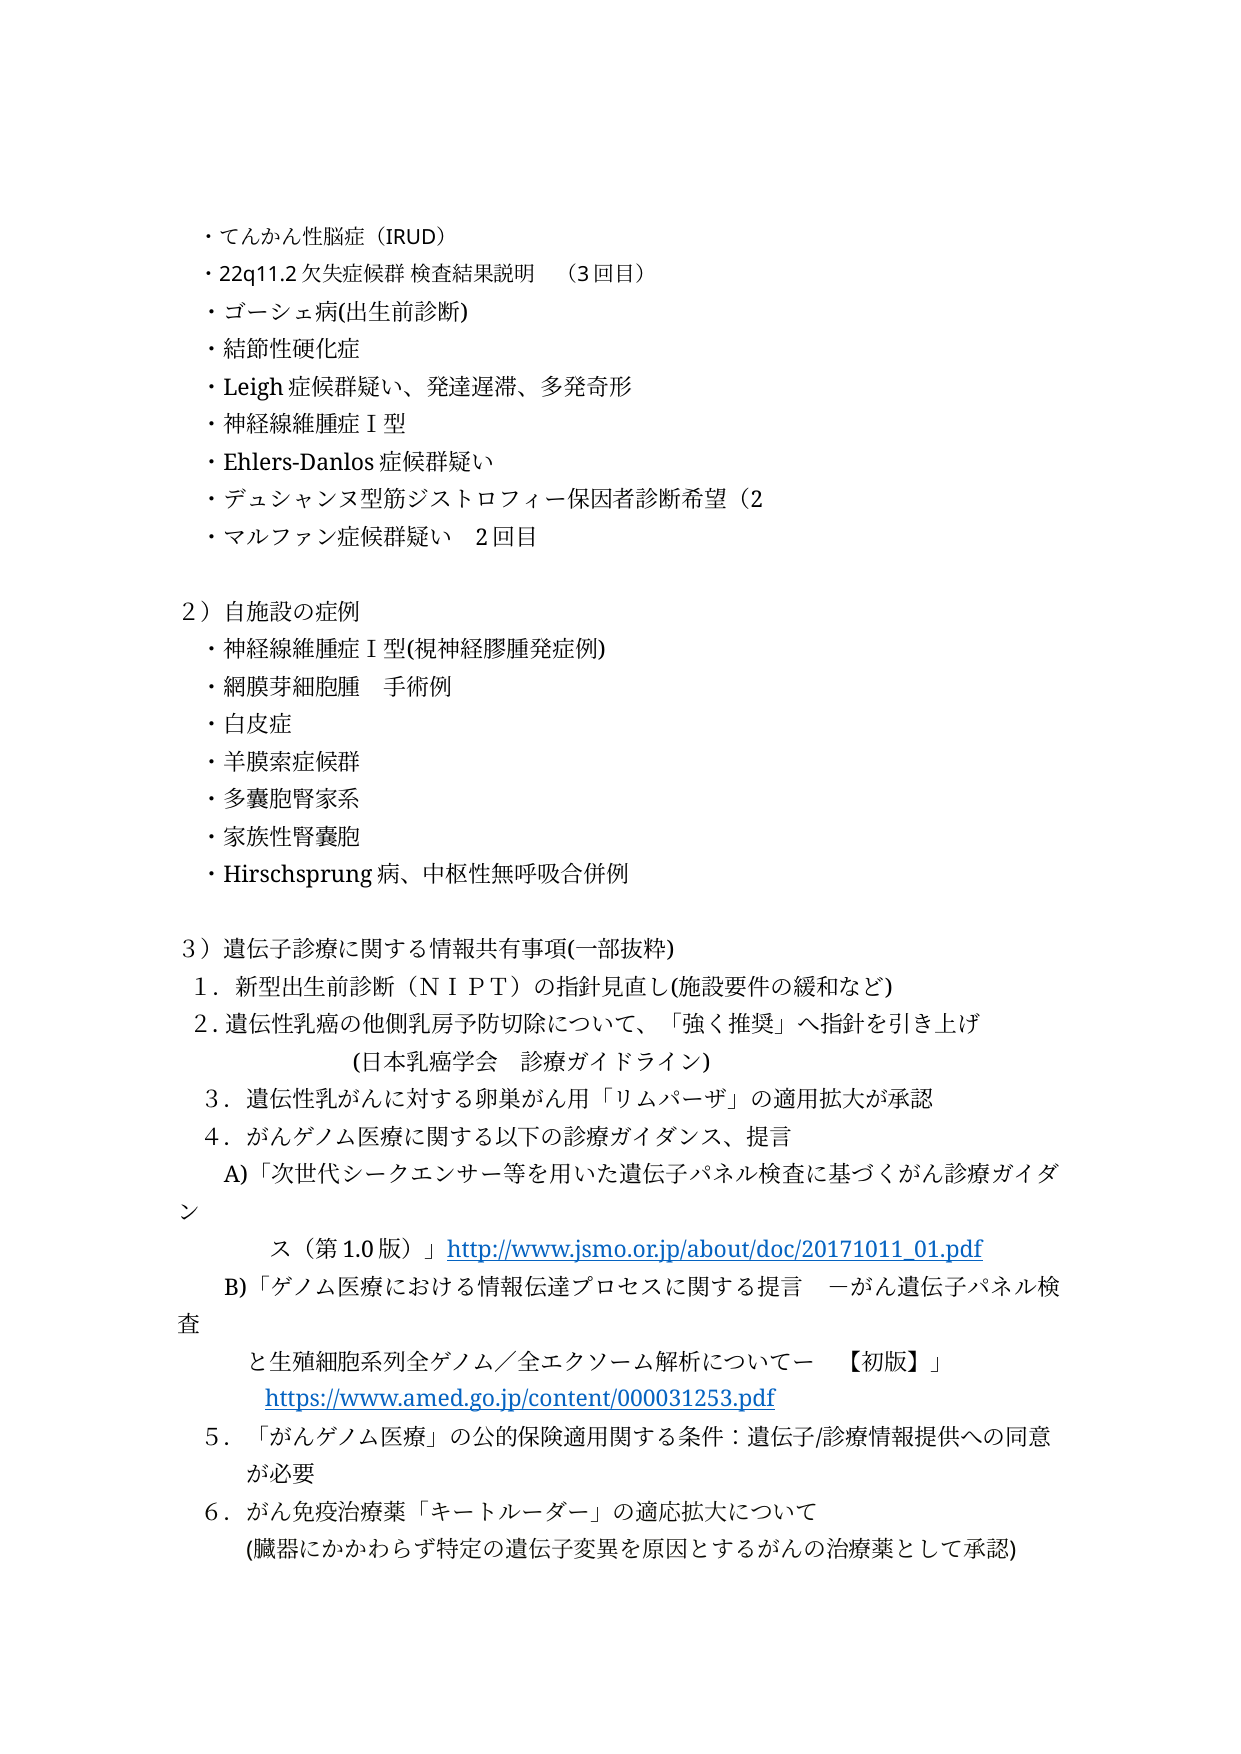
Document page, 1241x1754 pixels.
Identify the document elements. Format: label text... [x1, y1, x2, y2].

text ・22q11.2欠失症候群 検査結果説明 （3回目） [177, 254, 1063, 292]
text ・神経線維腫症Ⅰ型 [177, 404, 1063, 442]
text ４．がんゲノム医療に関する以下の診療ガイダンス、提言 [177, 1117, 1063, 1154]
text ２. 遺伝性乳癌の他側乳房予防切除について、「強く推奨」へ指針を引き上げ [177, 1004, 1063, 1042]
text ・家族性腎嚢胞 [177, 817, 1063, 854]
text ・白皮症 [177, 704, 1063, 742]
text １．新型出生前診断（ＮＩＰＴ）の指針見直し(施設要件の緩和など) [177, 967, 1063, 1004]
text (臓器にかかわらず特定の遺伝子変異を原因とするがんの治療薬として承認) [177, 1529, 1063, 1567]
text ・神経線維腫症Ⅰ型(視神経膠腫発症例) [177, 629, 1063, 667]
text ・マルファン症候群疑い 2回目 [177, 517, 1063, 554]
text ・多囊胞腎家系 [177, 779, 1063, 817]
text ・てんかん性脳症（IRUD） [177, 217, 1063, 254]
text ス（第1.0版）」http://www.jsmo.or.jp/about/doc/20171011_01.pdf [177, 1229, 1063, 1267]
text ・網膜芽細胞腫 手術例 [177, 667, 1063, 704]
text (日本乳癌学会 診療ガイドライン) [177, 1042, 1063, 1079]
text A)「次世代シークエンサー等を用いた遺伝子パネル検査に基づくがん診療ガイダン [177, 1154, 1063, 1229]
text ３．遺伝性乳がんに対する卵巣がん用「リムパーザ」の適用拡大が承認 [177, 1079, 1063, 1117]
text と生殖細胞系列全ゲノム／全エクソーム解析についてー 【初版】」 [177, 1342, 1063, 1379]
text ・Ehlers-Danlos症候群疑い [177, 442, 1063, 479]
text ６．がん免疫治療薬「キートルーダー」の適応拡大について [177, 1492, 1063, 1529]
text ５．「がんゲノム医療」の公的保険適用関する条件：遺伝子/診療情報提供への同意 [177, 1417, 1063, 1454]
text https://www.amed.go.jp/content/000031253.pdf [177, 1379, 1063, 1417]
text ・デュシャンヌ型筋ジストロフィー保因者診断希望（2 [177, 479, 1063, 517]
text ・ゴーシェ病(出生前診断) [177, 292, 1063, 329]
text ・結節性硬化症 ・Leigh症候群疑い、発達遅滞、多発奇形 [177, 329, 1063, 404]
text ２）自施設の症例 [177, 592, 1063, 629]
text ・羊膜索症候群 [177, 742, 1063, 779]
text ・Hirschsprung病、中枢性無呼吸合併例 [177, 854, 1063, 892]
text ３）遺伝子診療に関する情報共有事項(一部抜粋) [177, 929, 1063, 967]
text B)「ゲノム医療における情報伝達プロセスに関する提言 －がん遺伝子パネル検査 [177, 1267, 1063, 1342]
text が必要 [177, 1454, 1063, 1492]
